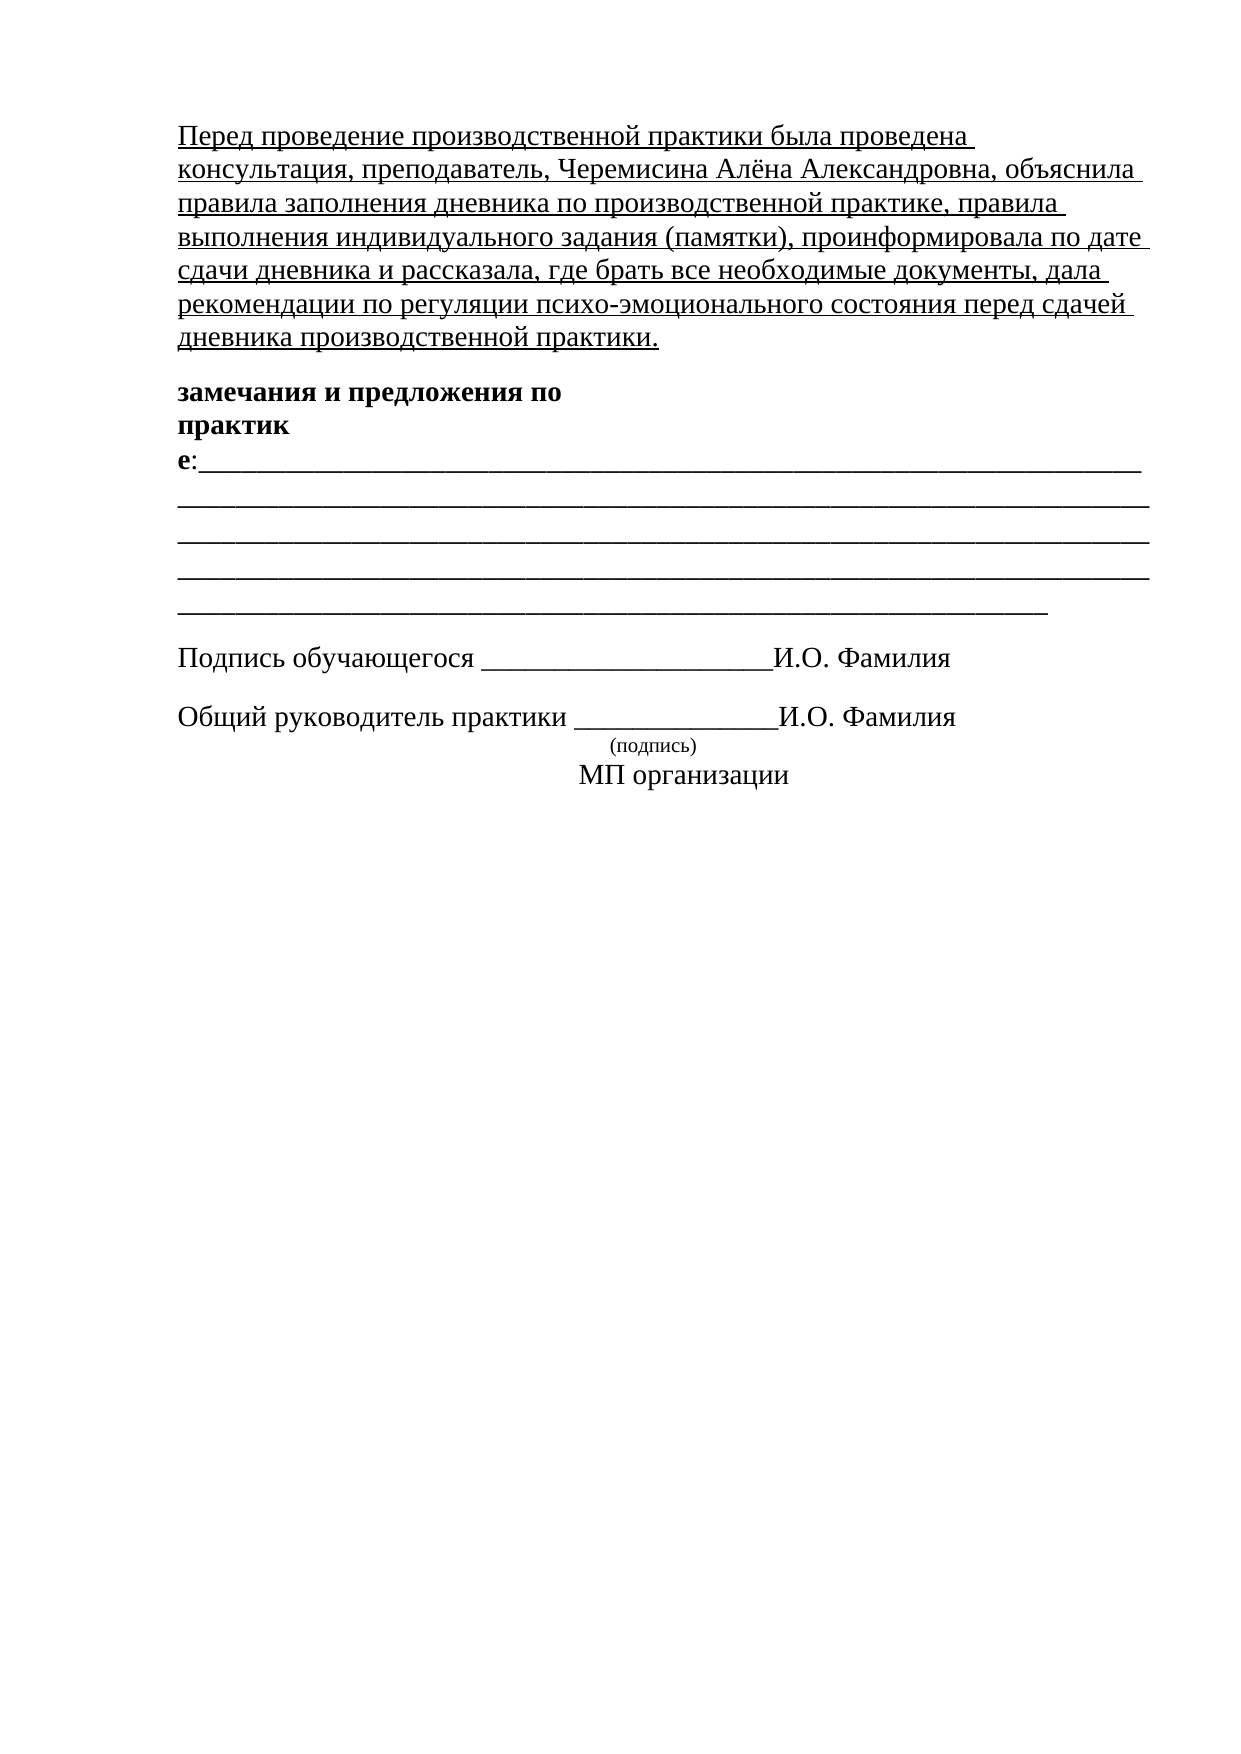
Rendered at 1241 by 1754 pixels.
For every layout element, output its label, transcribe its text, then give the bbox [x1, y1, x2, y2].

text Перед проведение производственной практики была проведена консультация, преподаватель, Черемисина Алёна Александровна, объяснила правила заполнения дневника по производственной практике, правила выполнения индивидуального задания (памятки), проинформировала по дате сдачи дневника и рассказала, где брать все необходимые документы, дала рекомендации по регуляции психо-эмоционального состояния перед сдачей дневника производственной практики. [177, 118, 1152, 353]
text МП организации [177, 757, 1152, 790]
text (подпись) [177, 733, 1152, 757]
text замечания и предложения по практике:______________________________________________________________________________________________________________________________________________________________________________________________________________________________________________________________________________________________________________________________________ [177, 374, 1152, 619]
text Общий руководитель практики ______________И.О. Фамилия [177, 699, 1152, 733]
text Подпись обучающегося ____________________И.О. Фамилия [177, 640, 1152, 673]
